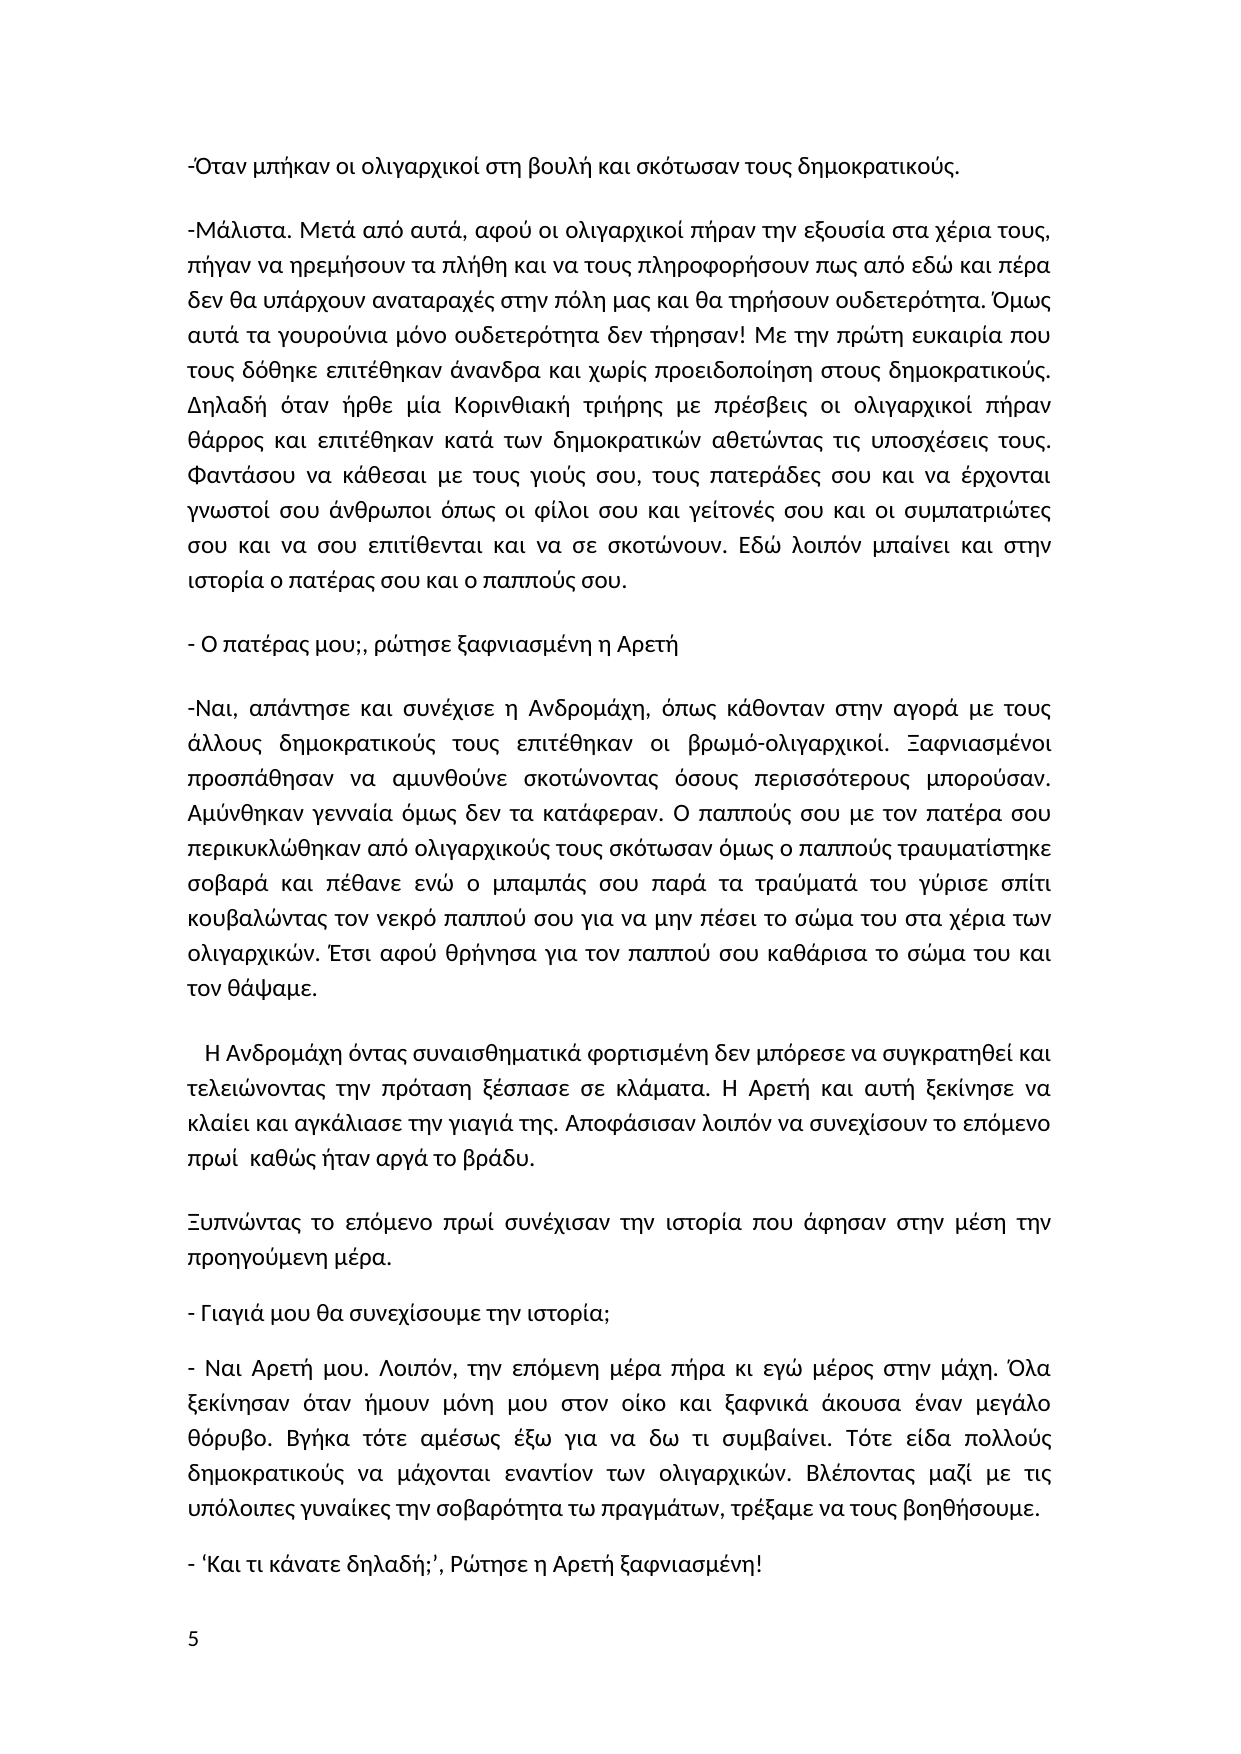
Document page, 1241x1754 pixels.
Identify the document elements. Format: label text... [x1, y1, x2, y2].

text -Ναι, απάντησε και συνέχισε η Ανδρομάχη, όπως κάθονταν στην αγορά με τους άλλους δημοκρατικούς τους επιτέθηκαν οι βρωμό-ολιγαρχικοί. Ξαφνιασμένοι προσπάθησαν να αμυνθούνε σκοτώνοντας όσους περισσότερους μπορούσαν. Αμύνθηκαν γενναία όμως δεν τα κατάφεραν. Ο παππούς σου με τον πατέρα σου περικυκλώθηκαν από ολιγαρχικούς τους σκότωσαν όμως ο παππούς τραυματίστηκε σοβαρά και πέθανε ενώ ο μπαμπάς σου παρά τα τραύματά του γύρισε σπίτι κουβαλώντας τον νεκρό παππού σου για να μην πέσει το σώμα του στα χέρια των ολιγαρχικών. Έτσι αφού θρήνησα για τον παππού σου καθάρισα το σώμα του και τον θάψαμε. [187, 692, 1053, 1003]
text - Ο πατέρας μου;, ρώτησε ξαφνιασμένη η Αρετή [187, 628, 1053, 659]
text - ‘Και τι κάνατε δηλαδή;’, Ρώτησε η Αρετή ξαφνιασμένη! [187, 1548, 1053, 1579]
text Ξυπνώντας το επόμενο πρωί συνέχισαν την ιστορία που άφησαν στην μέση την προηγούμενη μέρα. [187, 1206, 1053, 1271]
text Η Ανδρομάχη όντας συναισθηματικά φορτισμένη δεν μπόρεσε να συγκρατηθεί και τελειώνοντας την πρόταση ξέσπασε σε κλάματα. Η Αρετή και αυτή ξεκίνησε να κλαίει και αγκάλιασε την γιαγιά της. Αποφάσισαν λοιπόν να συνεχίσουν το επόμενο πρωί καθώς ήταν αργά το βράδυ. [187, 1037, 1053, 1172]
text -Μάλιστα. Μετά από αυτά, αφού οι ολιγαρχικοί πήραν την εξουσία στα χέρια τους, πήγαν να ηρεμήσουν τα πλήθη και να τους πληροφορήσουν πως από εδώ και πέρα δεν θα υπάρχουν αναταραχές στην πόλη μας και θα τηρήσουν ουδετερότητα. Όμως αυτά τα γουρούνια μόνο ουδετερότητα δεν τήρησαν! Με την πρώτη ευκαιρία που τους δόθηκε επιτέθηκαν άνανδρα και χωρίς προειδοποίηση στους δημοκρατικούς. Δηλαδή όταν ήρθε μία Κορινθιακή τριήρης με πρέσβεις οι ολιγαρχικοί πήραν θάρρος και επιτέθηκαν κατά των δημοκρατικών αθετώντας τις υποσχέσεις τους. Φαντάσου να κάθεσαι με τους γιούς σου, τους πατεράδες σου και να έρχονται γνωστοί σου άνθρωποι όπως οι φίλοι σου και γείτονές σου και οι συμπατριώτες σου και να σου επιτίθενται και να σε σκοτώνουν. Εδώ λοιπόν μπαίνει και στην ιστορία ο πατέρας σου και ο παππούς σου. [187, 214, 1053, 595]
text - Ναι Αρετή μου. Λοιπόν, την επόμενη μέρα πήρα κι εγώ μέρος στην μάχη. Όλα ξεκίνησαν όταν ήμουν μόνη μου στον οίκο και ξαφνικά άκουσα έναν μεγάλο θόρυβο. Βγήκα τότε αμέσως έξω για να δω τι συμβαίνει. Τότε είδα πολλούς δημοκρατικούς να μάχονται εναντίον των ολιγαρχικών. Βλέποντας μαζί με τις υπόλοιπες γυναίκες την σοβαρότητα τω πραγμάτων, τρέξαμε να τους βοηθήσουμε. [187, 1352, 1053, 1523]
text -Όταν μπήκαν οι ολιγαρχικοί στη βουλή και σκότωσαν τους δημοκρατικούς. [187, 150, 1053, 181]
text - Γιαγιά μου θα συνεχίσουμε την ιστορία; [187, 1297, 1053, 1327]
